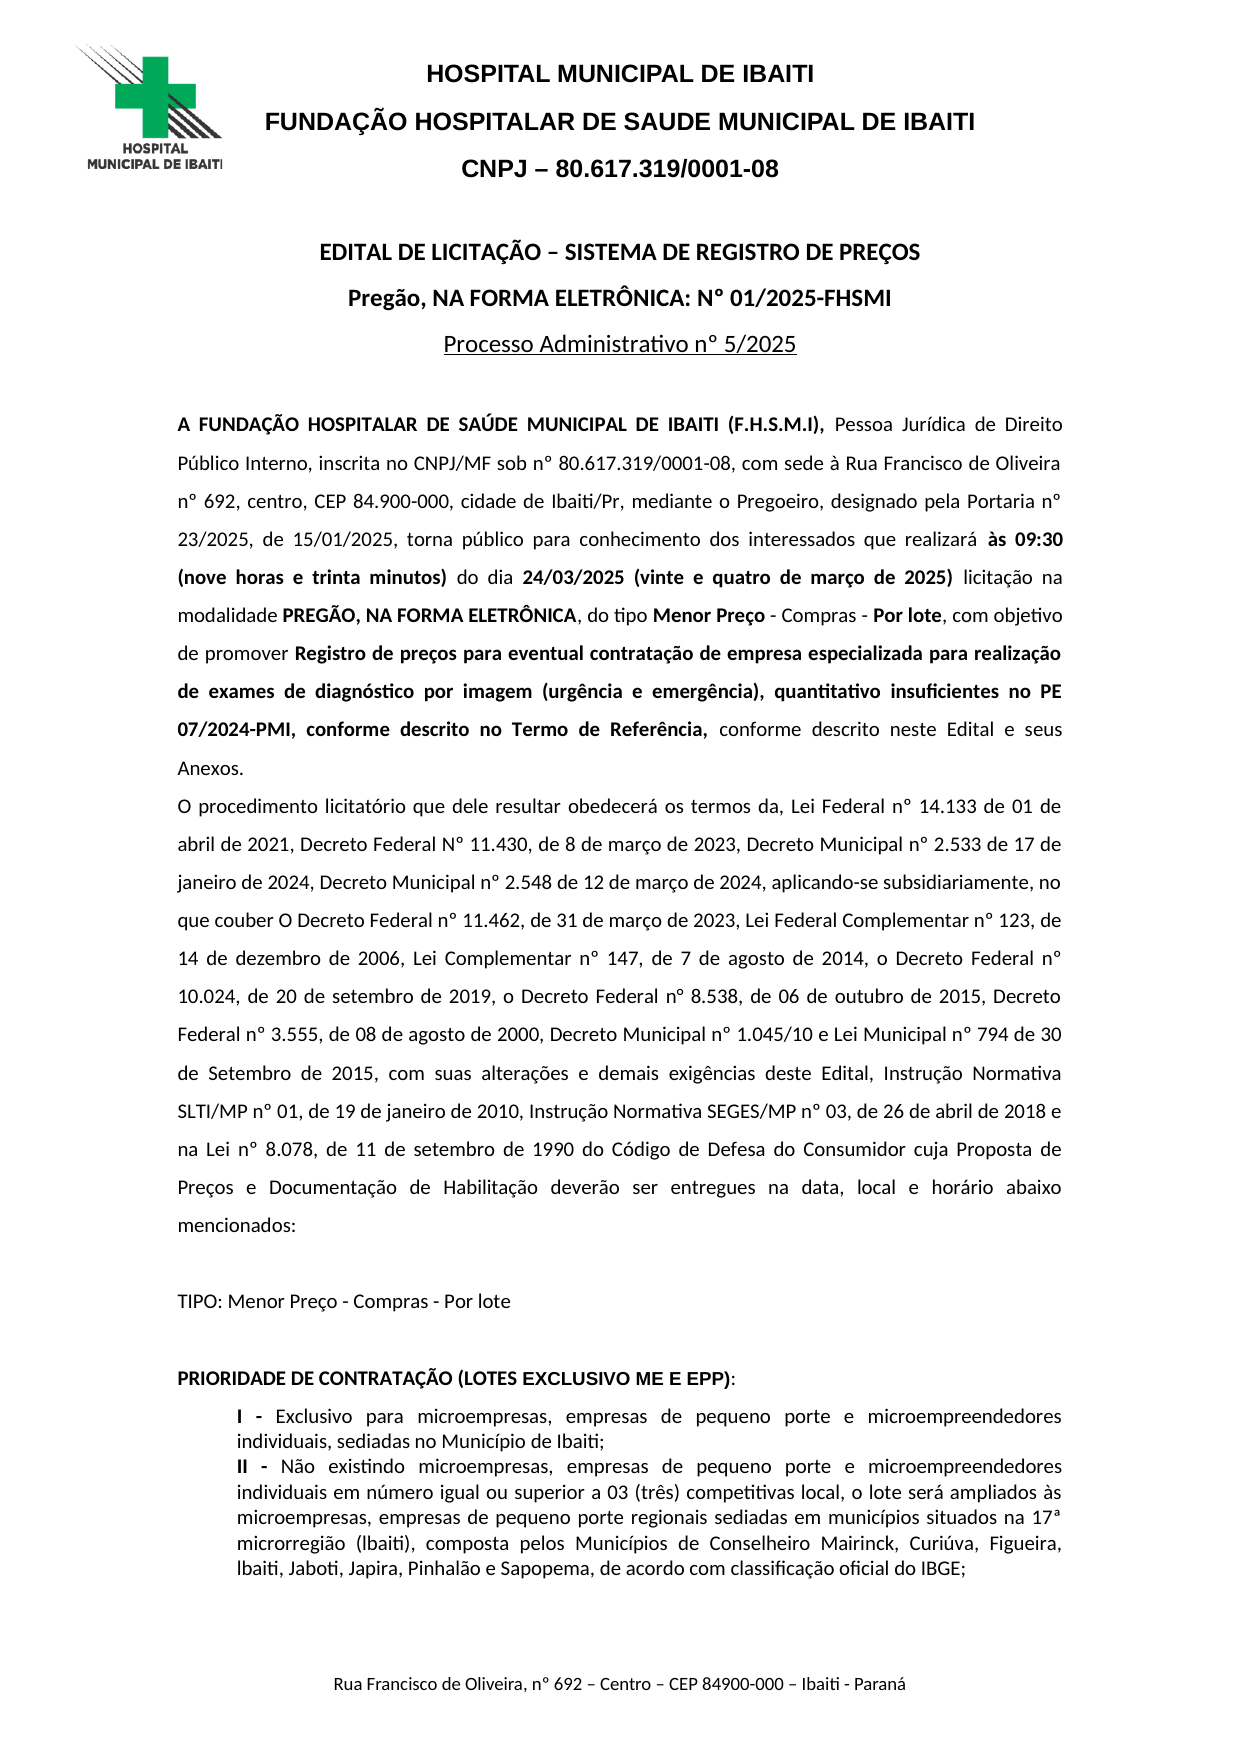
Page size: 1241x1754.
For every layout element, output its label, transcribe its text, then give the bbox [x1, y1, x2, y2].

picture [73, 43, 223, 169]
text TIPO: Menor Preço - Compras - Por lote [177, 1288, 1063, 1314]
text I - Exclusivo para microempresas, empresas de pequeno porte e microempreendedores individuais, sediadas no Município de Ibaiti; [237, 1403, 1063, 1454]
text Pregão, NA FORMA ELETRÔNICA: Nº 01/2025-FHSMI [177, 282, 1063, 312]
text EDITAL DE LICITAÇÃO – SISTEMA DE REGISTRO DE PREÇOS [177, 236, 1063, 267]
text PRIORIDADE DE CONTRATAÇÃO (LOTES EXCLUSIVO ME E EPP): [177, 1365, 1063, 1390]
text A FUNDAÇÃO HOSPITALAR DE SAÚDE MUNICIPAL DE IBAITI (F.H.S.M.I), Pessoa Jurídica de Direito Público Interno, inscrita no CNPJ/MF sob nº 80.617.319/0001-08, com sede à Rua Francisco de Oliveira nº 692, centro, CEP 84.900-000, cidade de Ibaiti/Pr, mediante o Pregoeiro, designado pela Portaria nº 23/2025, de 15/01/2025, torna público para conhecimento dos interessados que realizará às 09:30 (nove horas e trinta minutos) do dia 24/03/2025 (vinte e quatro de março de 2025) licitação na modalidade PREGÃO, NA FORMA ELETRÔNICA, do tipo Menor Preço - Compras - Por lote, com objetivo de promover Registro de preços para eventual contratação de empresa especializada para realização de exames de diagnóstico por imagem (urgência e emergência), quantitativo insuficientes no PE 07/2024-PMI, conforme descrito no Termo de Referência, conforme descrito neste Edital e seus Anexos. [177, 412, 1063, 780]
text O procedimento licitatório que dele resultar obedecerá os termos da, Lei Federal nº 14.133 de 01 de abril de 2021, Decreto Federal Nº 11.430, de 8 de março de 2023, Decreto Municipal nº 2.533 de 17 de janeiro de 2024, Decreto Municipal nº 2.548 de 12 de março de 2024, aplicando-se subsidiariamente, no que couber O Decreto Federal nº 11.462, de 31 de março de 2023, Lei Federal Complementar nº 123, de 14 de dezembro de 2006, Lei Complementar nº 147, de 7 de agosto de 2014, o Decreto Federal nº 10.024, de 20 de setembro de 2019, o Decreto Federal n° 8.538, de 06 de outubro de 2015, Decreto Federal nº 3.555, de 08 de agosto de 2000, Decreto Municipal nº 1.045/10 e Lei Municipal nº 794 de 30 de Setembro de 2015, com suas alterações e demais exigências deste Edital, Instrução Normativa SLTI/MP nº 01, de 19 de janeiro de 2010, Instrução Normativa SEGES/MP nº 03, de 26 de abril de 2018 e na Lei nº 8.078, de 11 de setembro de 1990 do Código de Defesa do Consumidor cuja Proposta de Preços e Documentação de Habilitação deverão ser entregues na data, local e horário abaixo mencionados: [177, 793, 1063, 1238]
text II - Não existindo microempresas, empresas de pequeno porte e microempreendedores individuais em número igual ou superior a 03 (três) competitivas local, o lote será ampliados às microempresas, empresas de pequeno porte regionais sediadas em municípios situados na 17ª microrregião (lbaiti), composta pelos Municípios de Conselheiro Mairinck, Curiúva, Figueira, lbaiti, Jaboti, Japira, Pinhalão e Sapopema, de acordo com classificação oficial do IBGE; [237, 1454, 1063, 1581]
text Processo Administrativo nº 5/2025 [177, 328, 1063, 358]
